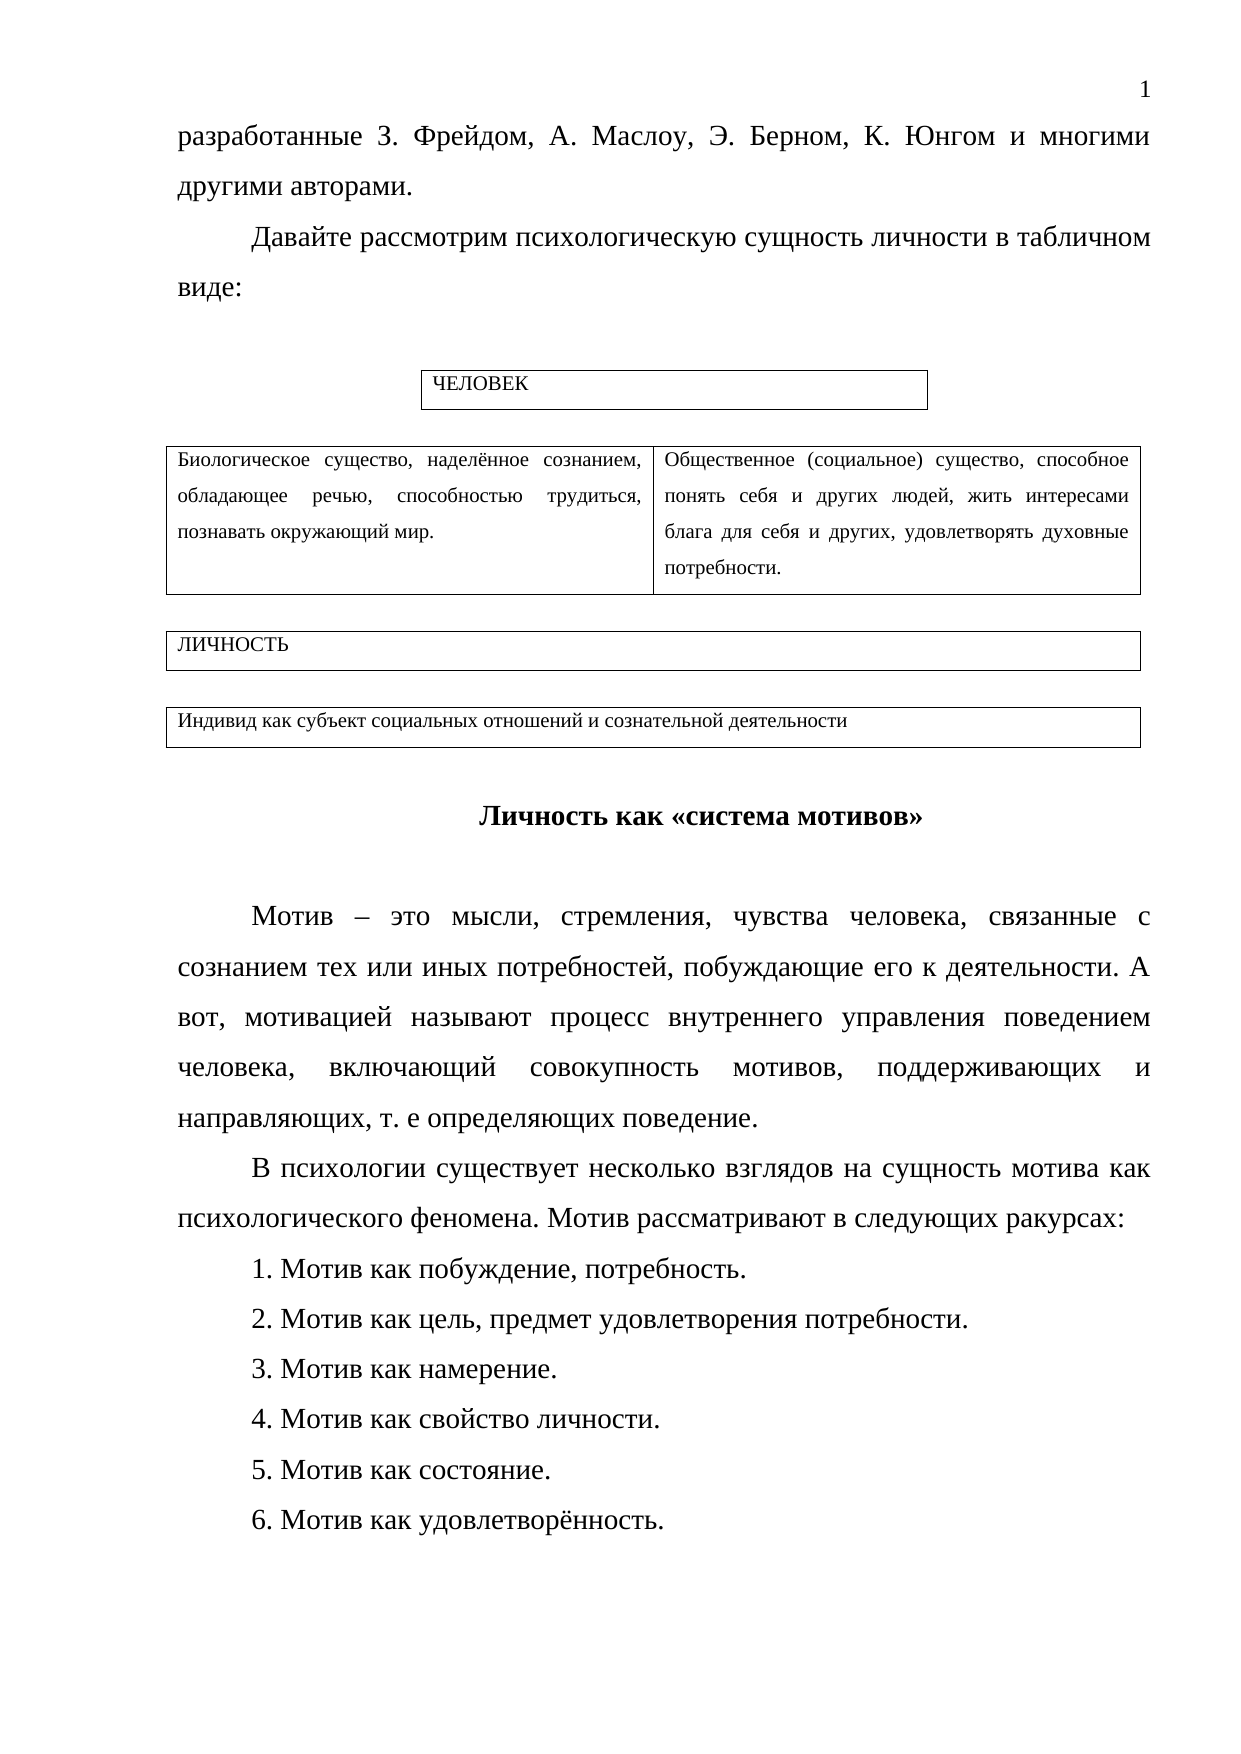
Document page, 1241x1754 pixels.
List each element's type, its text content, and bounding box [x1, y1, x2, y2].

table_header Индивид как субъект социальных отношений и сознательной деятельности [167, 708, 1140, 747]
text 3. Мотив как намерение. [177, 1351, 1152, 1385]
table_header ЛИЧНОСТЬ [167, 632, 1140, 670]
text Давайте рассмотрим психологическую сущность личности в табличном виде: [177, 219, 1152, 303]
text Мотив – это мысли, стремления, чувства человека, связанные с сознанием тех или иных потребностей, побуждающие его к деятельности. А вот, мотивацией называют процесс внутреннего управления поведением человека, включающий совокупность мотивов, поддерживающих и направляющих, т. е определяющих поведение. [177, 898, 1152, 1133]
text 6. Мотив как удовлетворённость. [177, 1502, 1152, 1536]
text В психологии существует несколько взглядов на сущность мотива как психологического феномена. Мотив рассматривают в следующих ракурсах: [177, 1150, 1152, 1234]
text 4. Мотив как свойство личности. [177, 1402, 1152, 1435]
text 1. Мотив как побуждение, потребность. [177, 1251, 1152, 1284]
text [177, 118, 1152, 202]
text Личность как «система мотивов» [177, 798, 1152, 831]
table_header ЧЕЛОВЕК [422, 371, 927, 409]
table_header Биологическое существо, наделённое сознанием, обладающее речью, способностью трудиться, познавать окружающий мир. [167, 447, 653, 594]
text 5. Мотив как состояние. [177, 1452, 1152, 1486]
text 2. Мотив как цель, предмет удовлетворения потребности. [177, 1301, 1152, 1334]
table_header Общественное (социальное) существо, способное понять себя и других людей, жить интересами блага для себя и других, удовлетворять духовные потребности. [654, 447, 1140, 594]
